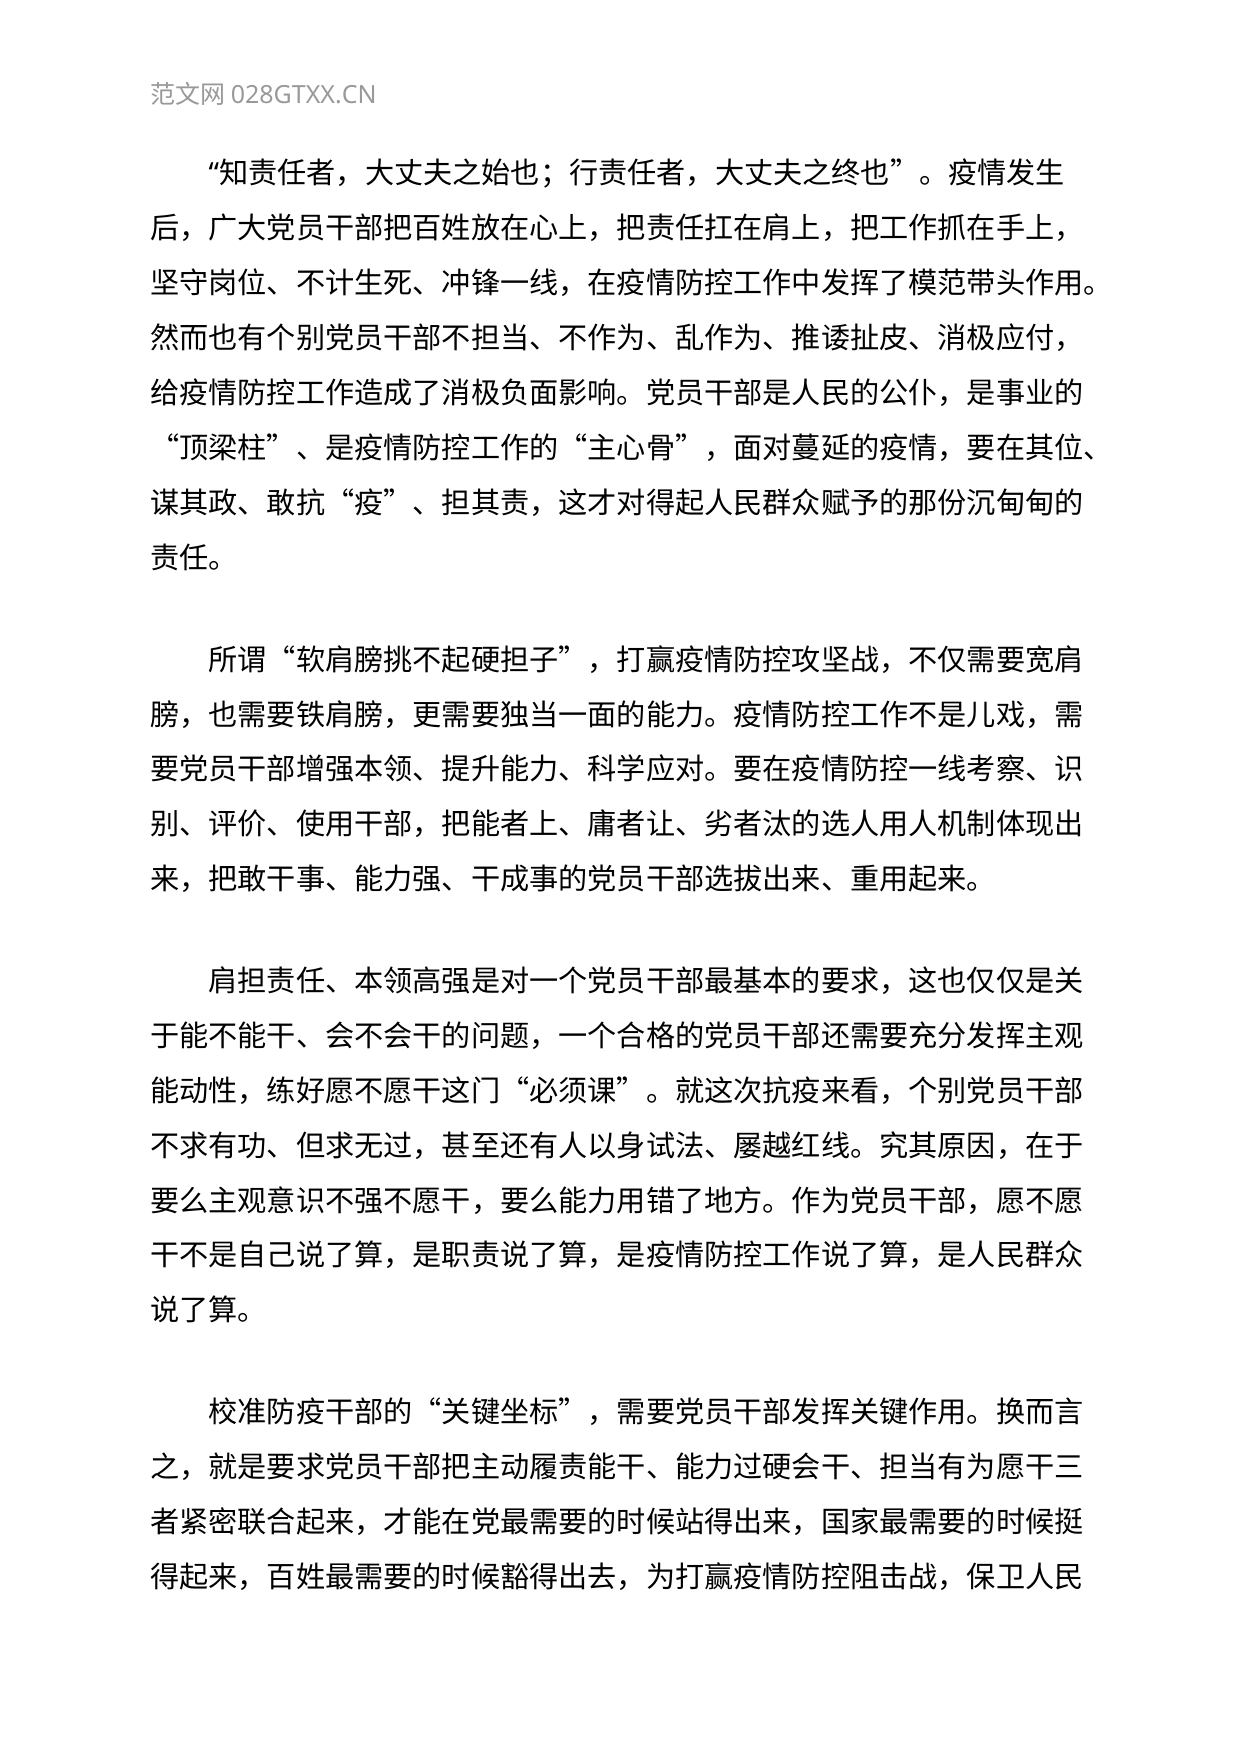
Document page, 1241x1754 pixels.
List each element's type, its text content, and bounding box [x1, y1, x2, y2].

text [150, 1389, 1090, 1596]
text “知责任者，大丈夫之始也；行责任者，大丈夫之终也”。疫情发生后，广大党员干部把百姓放在心上，把责任扛在肩上，把工作抓在手上，坚守岗位、不计生死、冲锋一线，在疫情防控工作中发挥了模范带头作用。然而也有个别党员干部不担当、不作为、乱作为、推诿扯皮、消极应付，给疫情防控工作造成了消极负面影响。党员干部是人民的公仆，是事业的“顶梁柱”、是疫情防控工作的“主心骨”，面对蔓延的疫情，要在其位、谋其政、敢抗“疫”、担其责，这才对得起人民群众赋予的那份沉甸甸的责任。 [150, 150, 1090, 577]
text 肩担责任、本领高强是对一个党员干部最基本的要求，这也仅仅是关于能不能干、会不会干的问题，一个合格的党员干部还需要充分发挥主观能动性，练好愿不愿干这门“必须课”。就这次抗疫来看，个别党员干部不求有功、但求无过，甚至还有人以身试法、屡越红线。究其原因，在于要么主观意识不强不愿干，要么能力用错了地方。作为党员干部，愿不愿干不是自己说了算，是职责说了算，是疫情防控工作说了算，是人民群众说了算。 [150, 957, 1090, 1329]
text 所谓“软肩膀挑不起硬担子”，打赢疫情防控攻坚战，不仅需要宽肩膀，也需要铁肩膀，更需要独当一面的能力。疫情防控工作不是儿戏，需要党员干部增强本领、提升能力、科学应对。要在疫情防控一线考察、识别、评价、使用干部，把能者上、庸者让、劣者汰的选人用人机制体现出来，把敢干事、能力强、干成事的党员干部选拔出来、重用起来。 [150, 636, 1090, 898]
